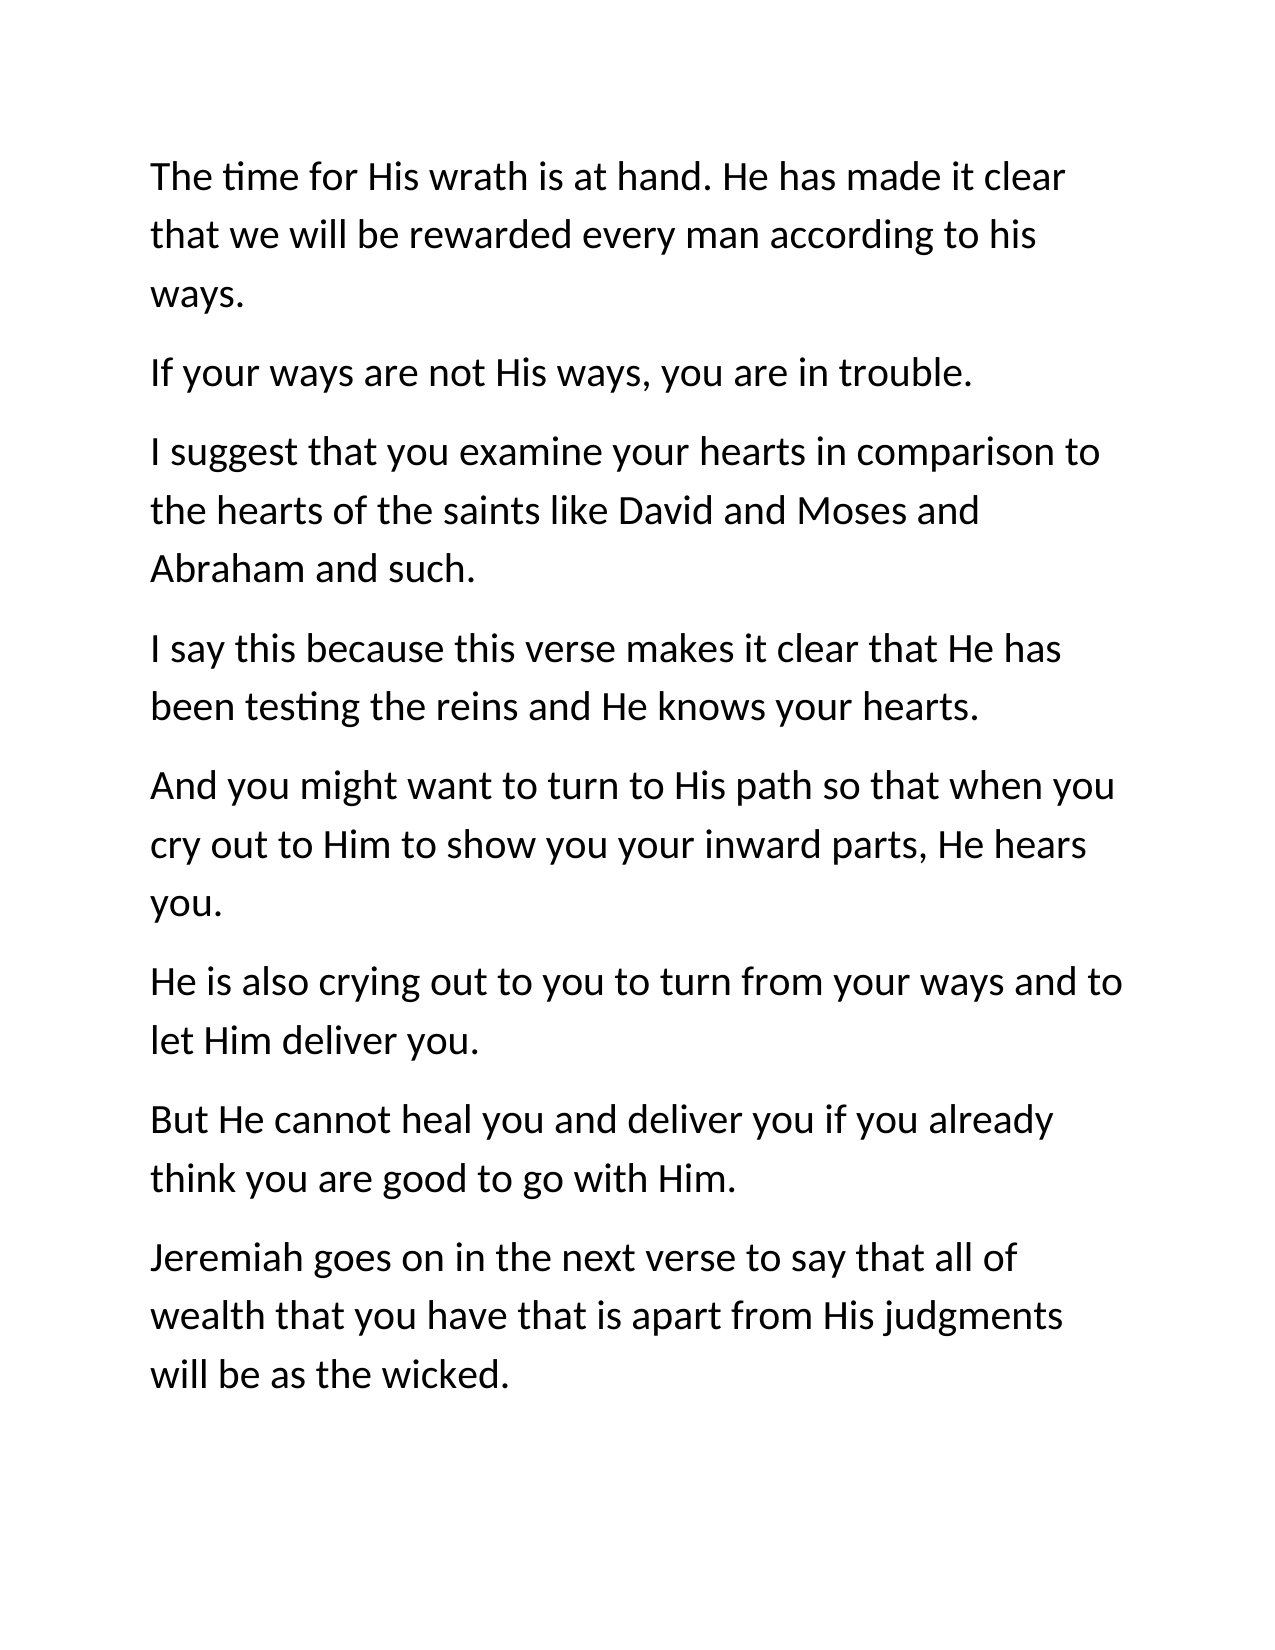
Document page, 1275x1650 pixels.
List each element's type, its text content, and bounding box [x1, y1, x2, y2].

text But He cannot heal you and deliver you if you already think you are good to go with Him. [150, 1093, 1125, 1202]
text I say this because this verse makes it clear that He has been testing the reins and He knows your hearts. [150, 622, 1125, 731]
text I suggest that you examine your hearts in comparison to the hearts of the saints like David and Moses and Abraham and such. [150, 425, 1125, 593]
text He is also crying out to you to turn from your ways and to let Him deliver you. [150, 955, 1125, 1065]
text And you might want to turn to His path so that when you cry out to Him to show you your inward parts, He hears you. [150, 759, 1125, 927]
text Jeremiah goes on in the next verse to say that all of wealth that you have that is apart from His judgments will be as the wicked. [150, 1231, 1125, 1398]
text If your ways are not His ways, you are in trouble. [150, 346, 1125, 397]
text The time for His wrath is at hand. He has made it clear that we will be rewarded every man according to his ways. [150, 150, 1125, 318]
